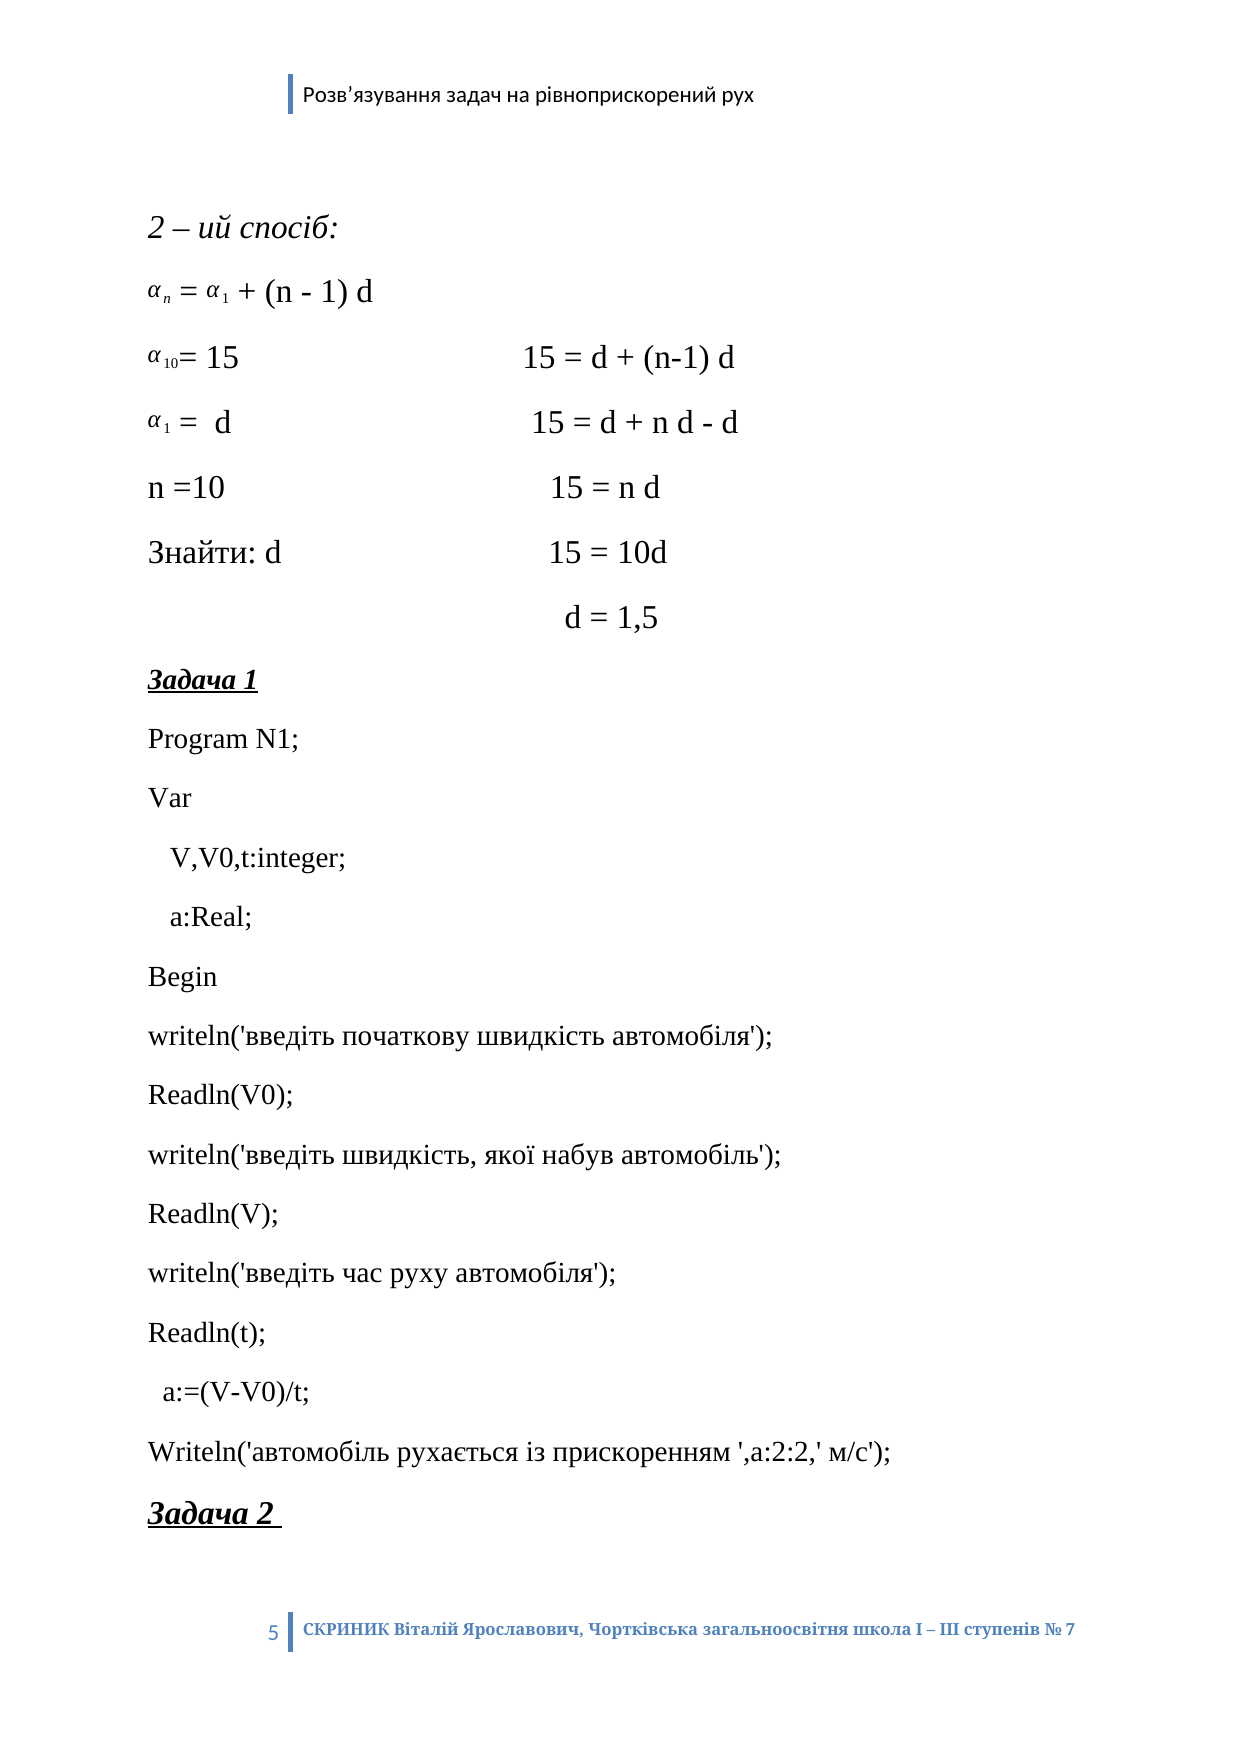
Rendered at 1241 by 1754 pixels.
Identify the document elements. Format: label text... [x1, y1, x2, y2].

text a:=(V-V0)/t; [148, 1374, 1181, 1408]
text writeln('введіть час руху автомобіля'); [148, 1256, 1181, 1289]
text Program N1; [148, 721, 1181, 755]
text a:Real; [148, 899, 1181, 933]
text = d 15 = d + n d - d [148, 402, 1181, 441]
text 2 – ий спосіб: [148, 207, 1181, 245]
text Знайти: d 15 = 10d [148, 532, 1181, 570]
text Readln(t); [148, 1315, 1181, 1348]
text = + (n - 1) d [148, 272, 1181, 310]
text Задача 1 [148, 662, 1181, 695]
text V,V0,t:integer; [148, 840, 1181, 873]
text Begin [148, 959, 1181, 992]
text writeln('введіть швидкість, якої набув автомобіль'); [148, 1137, 1181, 1170]
text n =10 15 = n d [148, 467, 1181, 505]
text writeln('введіть початкову швидкість автомобіля'); [148, 1018, 1181, 1052]
text Readln(V0); [148, 1077, 1181, 1111]
text Var [148, 781, 1181, 814]
text Задача 2 [148, 1493, 1181, 1531]
text = 15 15 = d + (n-1) d [148, 337, 1181, 375]
text d = 1,5 [148, 597, 1181, 635]
text Writeln('автомобіль рухається із прискоренням ',a:2:2,' м/с'); [148, 1434, 1181, 1467]
text Readln(V); [148, 1196, 1181, 1230]
